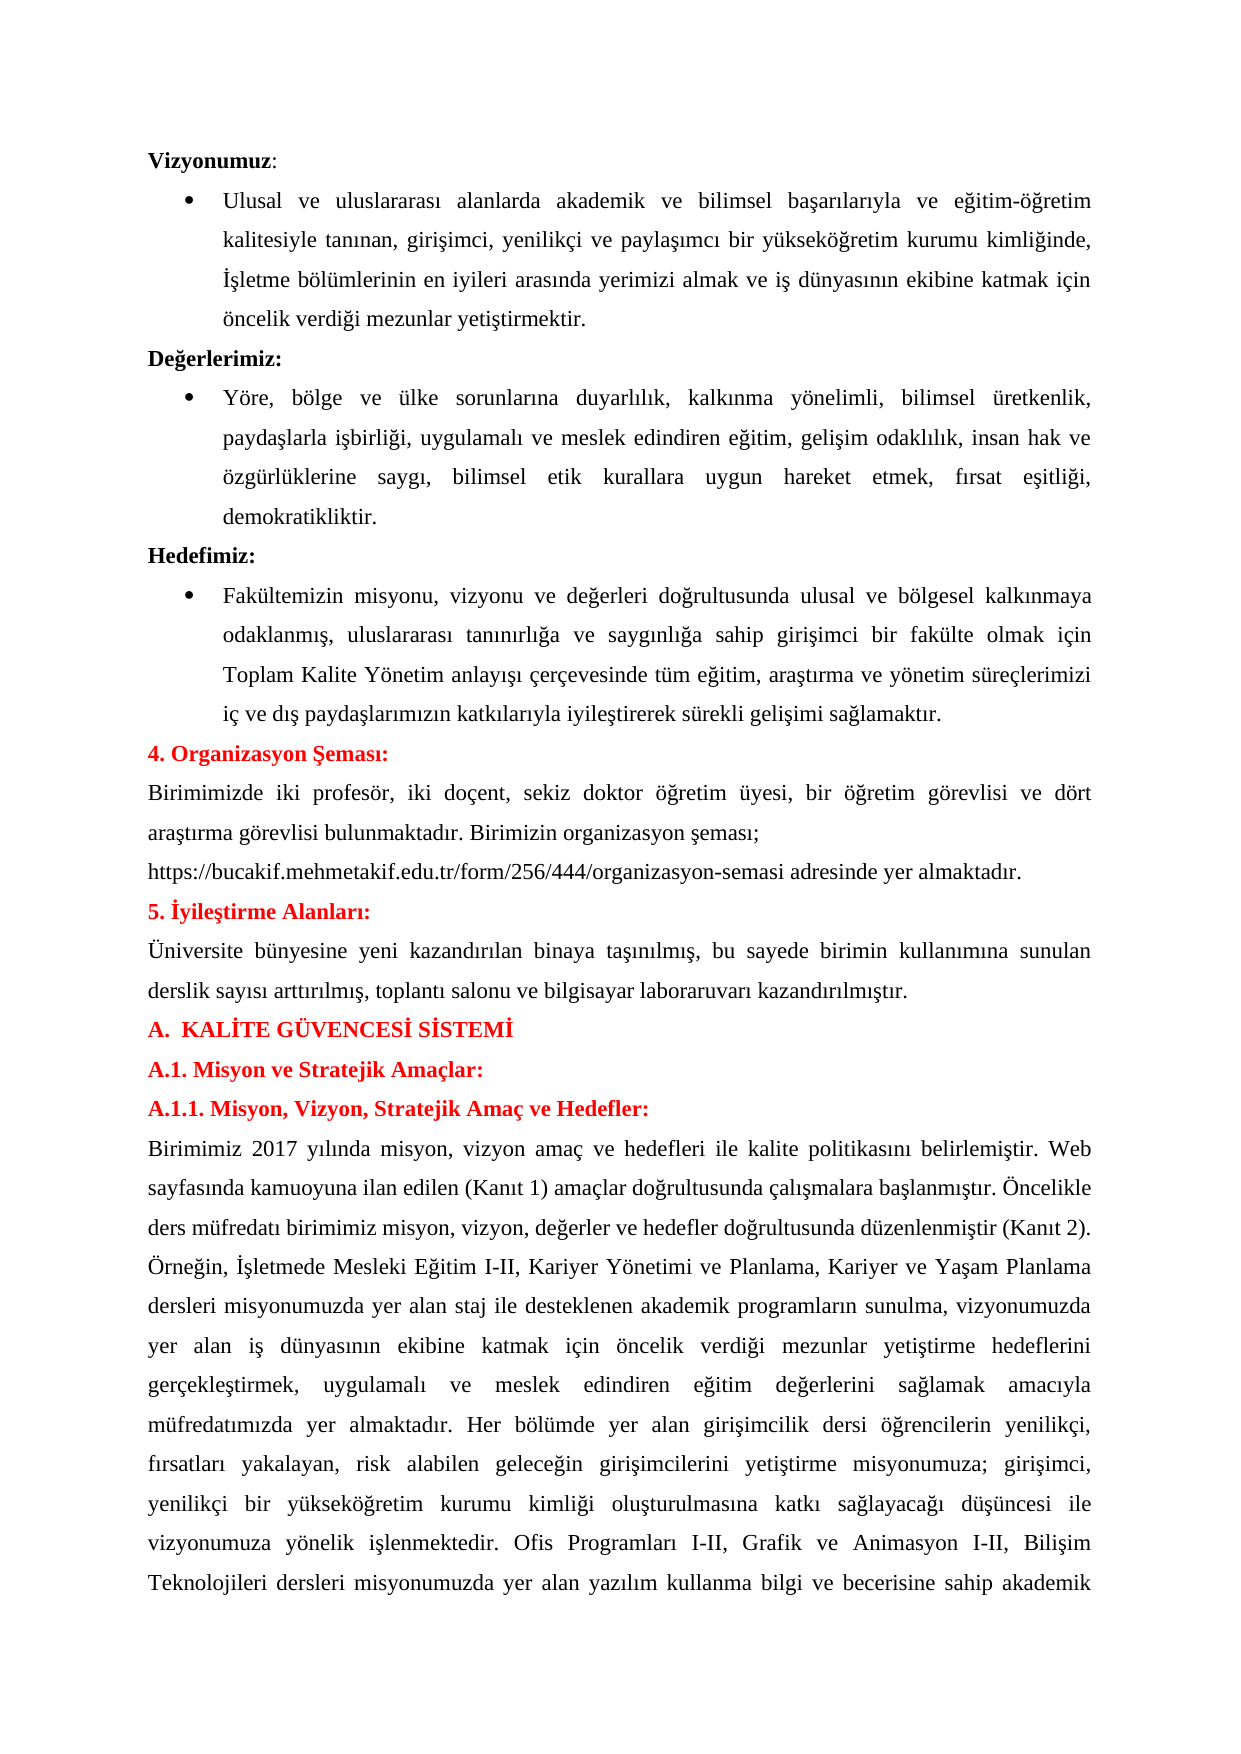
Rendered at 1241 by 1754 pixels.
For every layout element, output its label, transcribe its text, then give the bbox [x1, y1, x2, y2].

list Ulusal ve uluslararası alanlarda akademik ve bilimsel başarılarıyla ve eğitim-öğretim kalitesiyle tanınan, girişimci, yenilikçi ve paylaşımcı bir yükseköğretim kurumu kimliğinde, İşletme bölümlerinin en iyileri arasında yerimizi almak ve iş dünyasının ekibine katmak için öncelik verdiği mezunlar yetiştirmektir. [185, 187, 1093, 332]
text 5. İyileştirme Alanları: [148, 898, 1093, 924]
text A.1.1. Misyon, Vizyon, Stratejik Amaç ve Hedefler: [148, 1095, 1093, 1121]
text Değerlerimiz: [148, 345, 1093, 371]
text Hedefimiz: [148, 542, 1093, 569]
text Vizyonumuz: [148, 148, 1093, 174]
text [148, 1134, 1093, 1595]
text 4. Organizasyon Şeması: [148, 740, 1093, 766]
list Yöre, bölge ve ülke sorunlarına duyarlılık, kalkınma yönelimli, bilimsel üretkenlik, paydaşlarla işbirliği, uygulamalı ve meslek edindiren eğitim, gelişim odaklılık, insan hak ve özgürlüklerine saygı, bilimsel etik kurallara uygun hareket etmek, fırsat eşitliği, demokratikliktir. [185, 384, 1093, 529]
text Üniversite bünyesine yeni kazandırılan binaya taşınılmış, bu sayede birimin kullanımına sunulan derslik sayısı arttırılmış, toplantı salonu ve bilgisayar laboraruvarı kazandırılmıştır. [148, 937, 1093, 1003]
text A. KALİTE GÜVENCESİ SİSTEMİ [148, 1016, 1093, 1042]
text Birimimizde iki profesör, iki doçent, sekiz doktor öğretim üyesi, bir öğretim görevlisi ve dört araştırma görevlisi bulunmaktadır. Birimizin organizasyon şeması; [148, 779, 1093, 845]
text https://bucakif.mehmetakif.edu.tr/form/256/444/organizasyon-semasi adresinde yer almaktadır. [148, 858, 1093, 884]
list Fakültemizin misyonu, vizyonu ve değerleri doğrultusunda ulusal ve bölgesel kalkınmaya odaklanmış, uluslararası tanınırlığa ve saygınlığa sahip girişimci bir fakülte olmak için Toplam Kalite Yönetim anlayışı çerçevesinde tüm eğitim, araştırma ve yönetim süreçlerimizi iç ve dış paydaşlarımızın katkılarıyla iyileştirerek sürekli gelişimi sağlamaktır. [185, 582, 1093, 727]
text A.1. Misyon ve Stratejik Amaçlar: [148, 1056, 1093, 1082]
